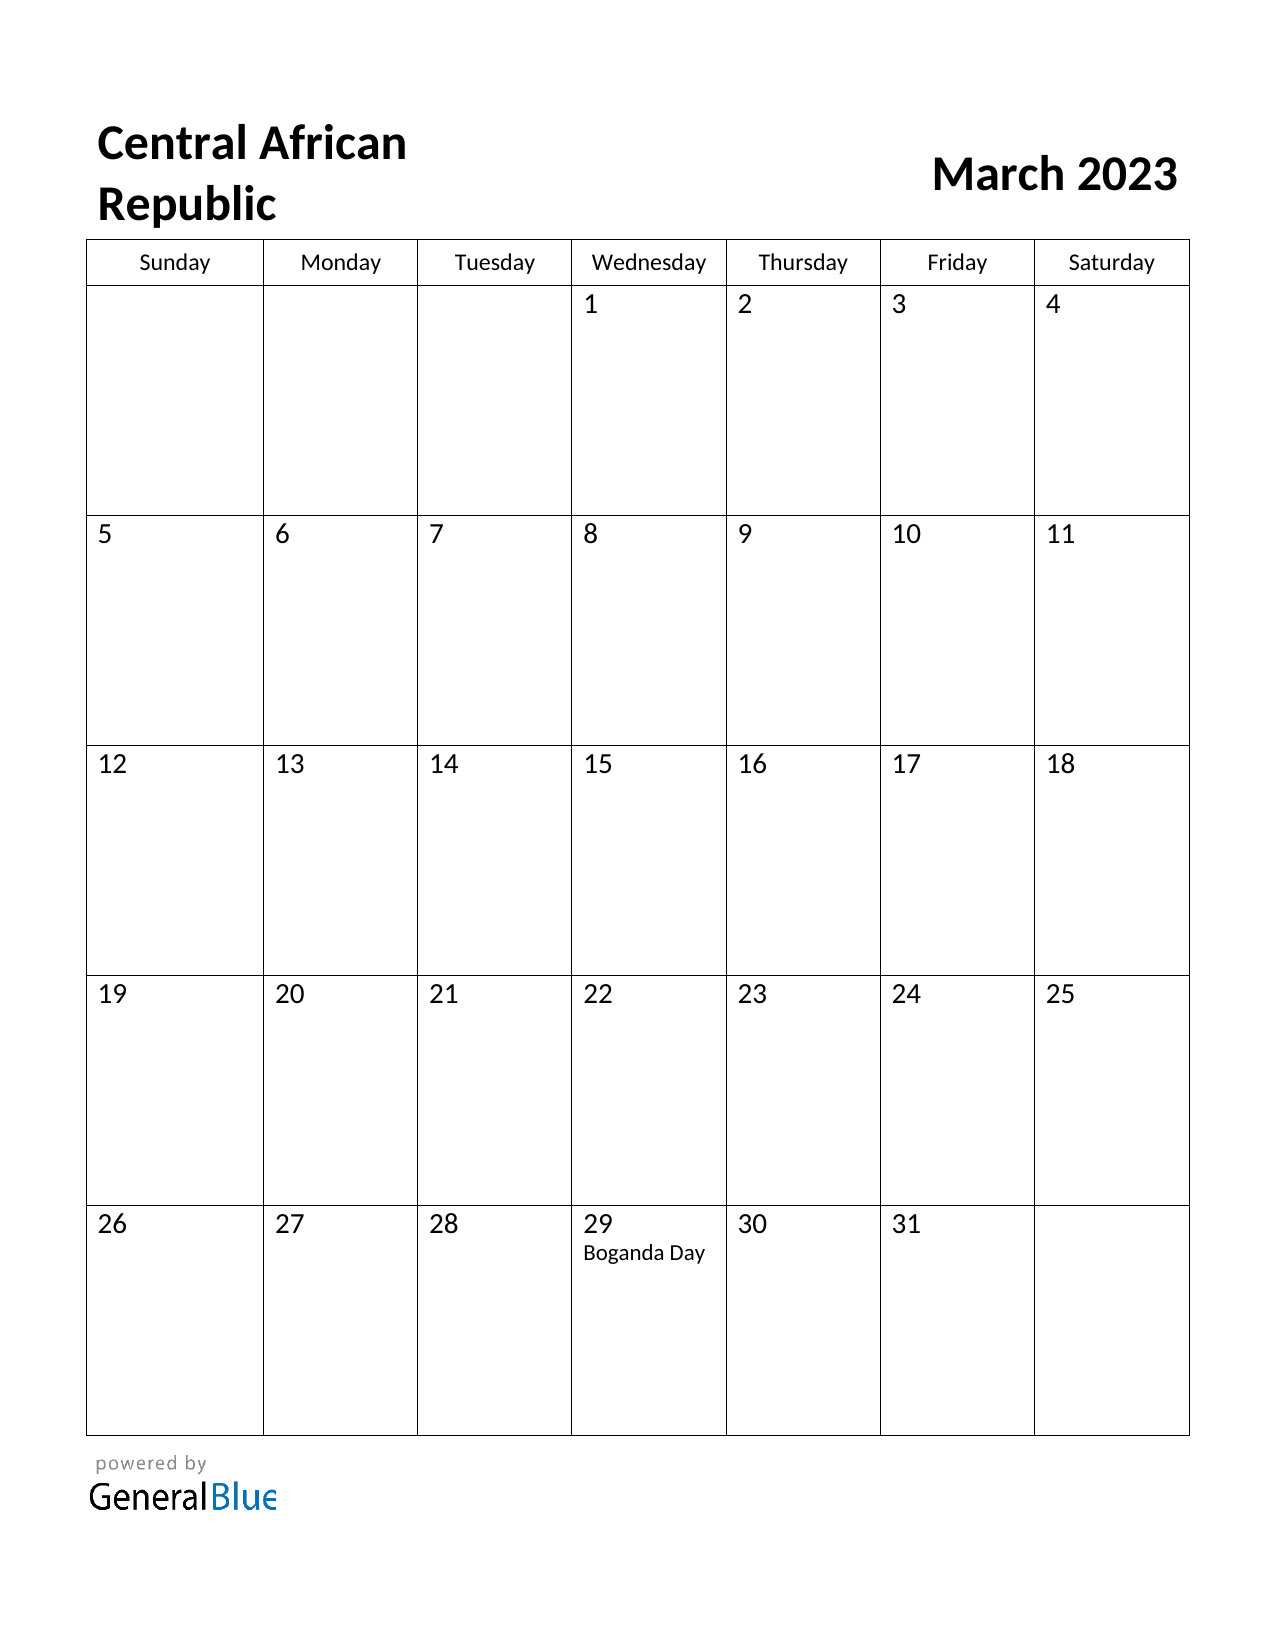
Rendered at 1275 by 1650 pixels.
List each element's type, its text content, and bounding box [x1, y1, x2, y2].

table_cell 24 [881, 976, 1034, 1008]
table_cell 29 [572, 1206, 726, 1238]
table_cell 9 [727, 516, 880, 548]
table_cell 7 [418, 516, 571, 548]
table_cell [881, 1008, 1034, 1204]
table_cell Friday [881, 240, 1034, 284]
table_cell [881, 318, 1034, 514]
table_cell Thursday [727, 240, 880, 284]
table_cell [881, 778, 1034, 974]
table_cell Wednesday [572, 240, 726, 284]
table_cell 23 [727, 976, 880, 1008]
table_cell [727, 548, 880, 744]
table_cell [418, 548, 571, 744]
table_cell 31 [881, 1206, 1034, 1238]
table_cell [572, 1008, 726, 1204]
table_cell [881, 548, 1034, 744]
table_cell [87, 1008, 263, 1204]
table_cell [418, 286, 571, 318]
table_cell [264, 778, 417, 974]
table_cell 30 [727, 1206, 880, 1238]
table_cell [264, 318, 417, 514]
table_cell [572, 548, 726, 744]
table_cell [264, 548, 417, 744]
table_cell [1035, 1238, 1189, 1434]
picture [88, 1452, 276, 1515]
table_cell 21 [418, 976, 571, 1008]
table_cell 25 [1035, 976, 1189, 1008]
table_cell 3 [881, 286, 1034, 318]
table_cell [87, 318, 263, 514]
table_cell 26 [87, 1206, 263, 1238]
table_header March 2023 [572, 105, 1189, 239]
table_cell 27 [264, 1206, 417, 1238]
table_cell [418, 1238, 571, 1434]
table_cell [264, 1238, 417, 1434]
table_cell 13 [264, 746, 417, 778]
table_cell 14 [418, 746, 571, 778]
table_cell Boganda Day [572, 1238, 726, 1434]
table_cell [1035, 1206, 1189, 1238]
table_cell [1035, 778, 1189, 974]
table_cell 5 [87, 516, 263, 548]
table_cell 8 [572, 516, 726, 548]
table_cell 18 [1035, 746, 1189, 778]
table_cell 19 [87, 976, 263, 1008]
table_cell [264, 1008, 417, 1204]
table_cell [264, 286, 417, 318]
table_cell [87, 548, 263, 744]
table_cell 12 [87, 746, 263, 778]
table_cell 20 [264, 976, 417, 1008]
table_cell Monday [264, 240, 417, 284]
table_cell [1035, 548, 1189, 744]
table_cell 1 [572, 286, 726, 318]
table_cell [727, 778, 880, 974]
table_cell [418, 1008, 571, 1204]
table_cell [1035, 1008, 1189, 1204]
table_cell [572, 318, 726, 514]
table_cell 6 [264, 516, 417, 548]
table_cell 28 [418, 1206, 571, 1238]
table_cell [87, 1238, 263, 1434]
table_cell Saturday [1035, 240, 1189, 284]
table_header Central African Republic [86, 105, 572, 239]
table_cell [418, 318, 571, 514]
table_cell [86, 1436, 1189, 1534]
table_cell [1035, 318, 1189, 514]
table_cell [881, 1238, 1034, 1434]
table_cell [418, 778, 571, 974]
table_cell [727, 318, 880, 514]
table_cell Sunday [87, 240, 263, 284]
table_cell 2 [727, 286, 880, 318]
table_cell 10 [881, 516, 1034, 548]
table_cell [727, 1008, 880, 1204]
table_cell 11 [1035, 516, 1189, 548]
table_cell 15 [572, 746, 726, 778]
table_cell 22 [572, 976, 726, 1008]
table_cell [572, 778, 726, 974]
table_cell 16 [727, 746, 880, 778]
table_cell [727, 1238, 880, 1434]
table_cell Tuesday [418, 240, 571, 284]
table_cell 4 [1035, 286, 1189, 318]
table_cell 17 [881, 746, 1034, 778]
table_cell [87, 286, 263, 318]
table_cell [87, 778, 263, 974]
